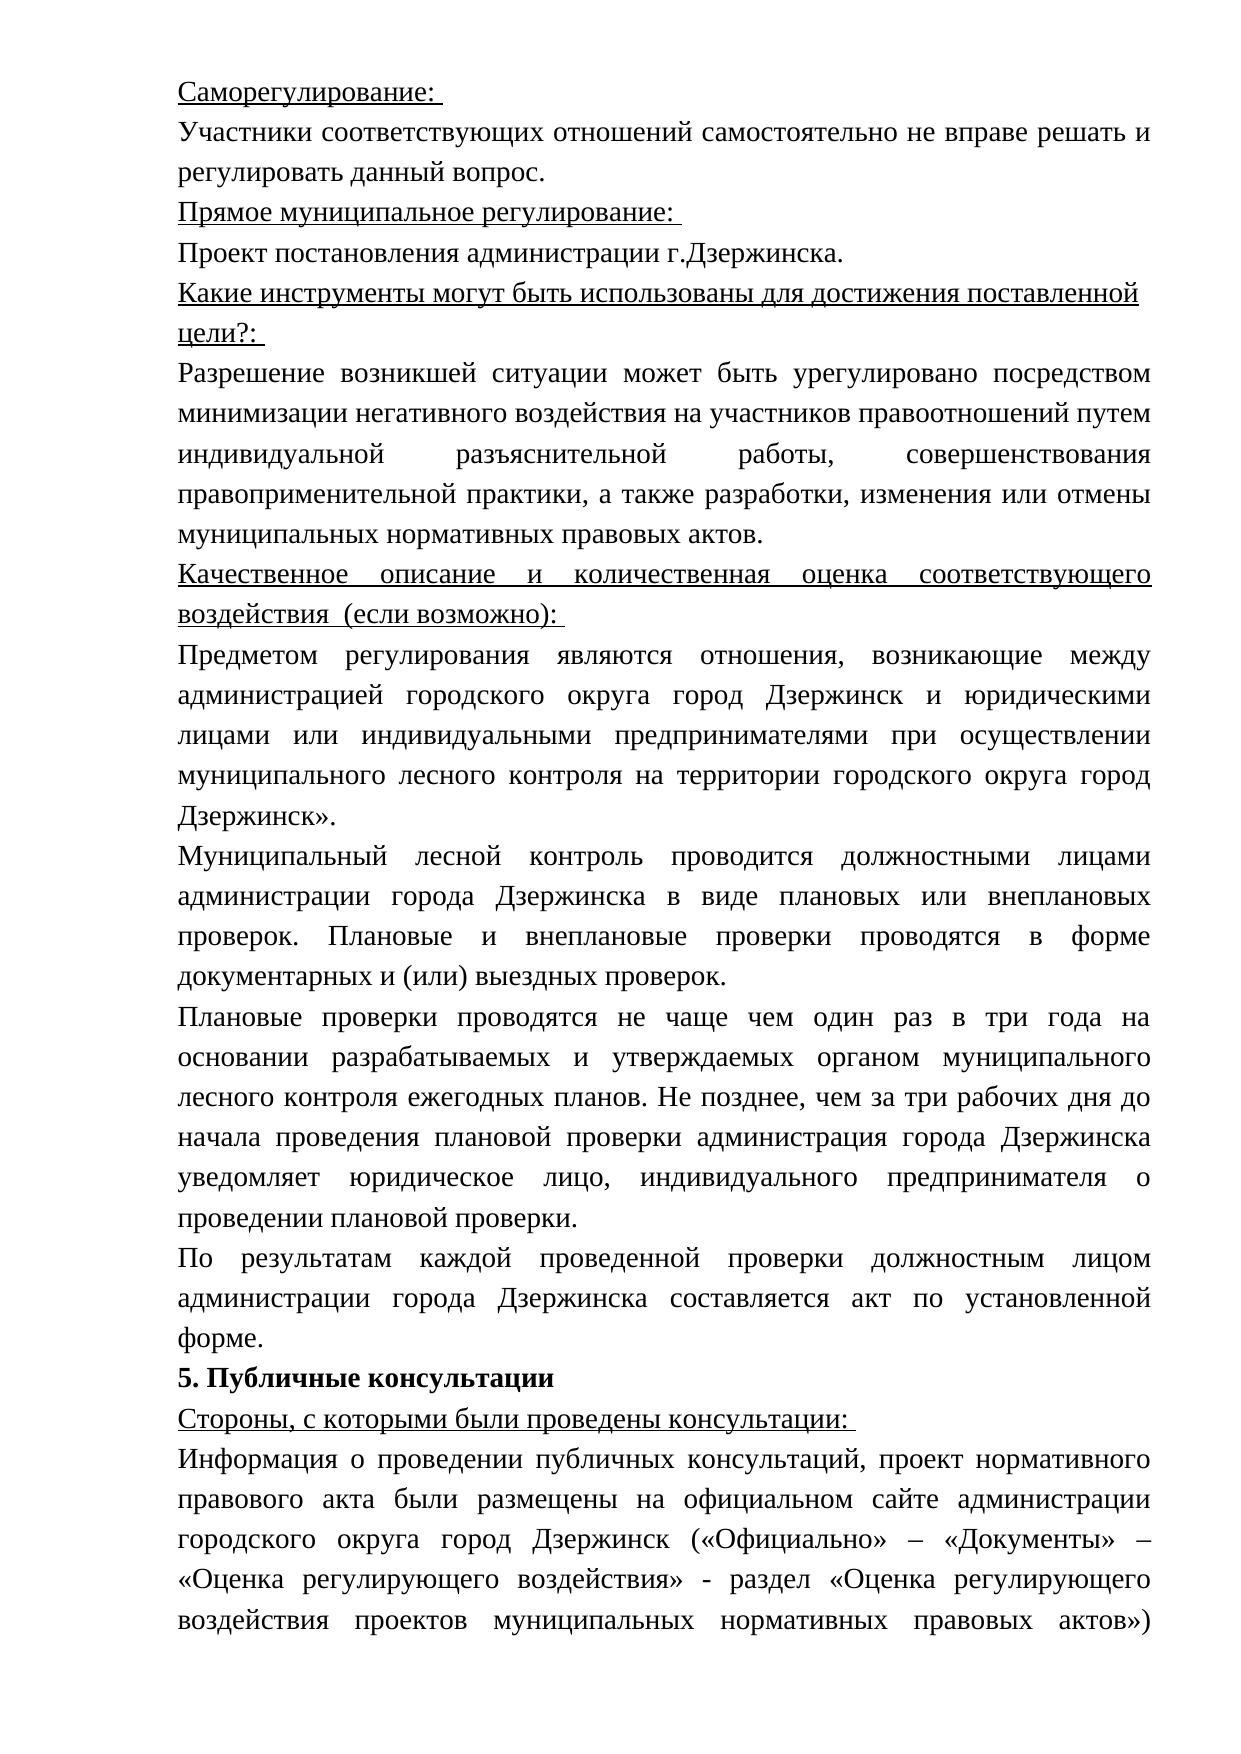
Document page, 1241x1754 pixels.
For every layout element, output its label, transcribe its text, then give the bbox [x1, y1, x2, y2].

text Качественное описание и количественная оценка соответствующего воздействия (если возможно): [177, 556, 1152, 585]
text Саморегулирование: [177, 74, 1152, 107]
text 5. Публичные консультации [177, 1361, 1152, 1394]
text Прямое муниципальное регулирование: [177, 194, 1152, 228]
text Участники соответствующих отношений самостоятельно не вправе решать и регулировать данный вопрос. [177, 114, 1152, 188]
text Разрешение возникшей ситуации может быть урегулировано посредством минимизации негативного воздействия на участников правоотношений путем индивидуальной разъяснительной работы, совершенствования правоприменительной практики, а также разработки, изменения или отмены муниципальных нормативных правовых актов. [177, 355, 1152, 550]
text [177, 1441, 1152, 1635]
text Проект постановления администрации г.Дзержинска. [177, 235, 1152, 268]
text Качественное описание и количественная оценка соответствующего воздействия (если возможно): [177, 586, 1152, 630]
text Муниципальный лесной контроль проводится должностными лицами администрации города Дзержинска в виде плановых или внеплановых проверок. Плановые и внеплановые проверки проводятся в форме документарных и (или) выездных проверок. [177, 838, 1152, 992]
text По результатам каждой проведенной проверки должностным лицом администрации города Дзержинска составляется акт по установленной форме. [177, 1240, 1152, 1354]
text цели?: [177, 315, 1152, 349]
text Стороны, с которыми были проведены консультации: [177, 1401, 1152, 1434]
text Предметом регулирования являются отношения, возникающие между администрацией городского округа город Дзержинск и юридическими лицами или индивидуальными предпринимателями при осуществлении муниципального лесного контроля на территории городского округа город Дзержинск». [177, 637, 1152, 831]
text Плановые проверки проводятся не чаще чем один раз в три года на основании разрабатываемых и утверждаемых органом муниципального лесного контроля ежегодных планов. Не позднее, чем за три рабочих дня до начала проведения плановой проверки администрация города Дзержинска уведомляет юридическое лицо, индивидуального предпринимателя о проведении плановой проверки. [177, 999, 1152, 1233]
text Какие инструменты могут быть использованы для достижения поставленной [177, 275, 1152, 308]
